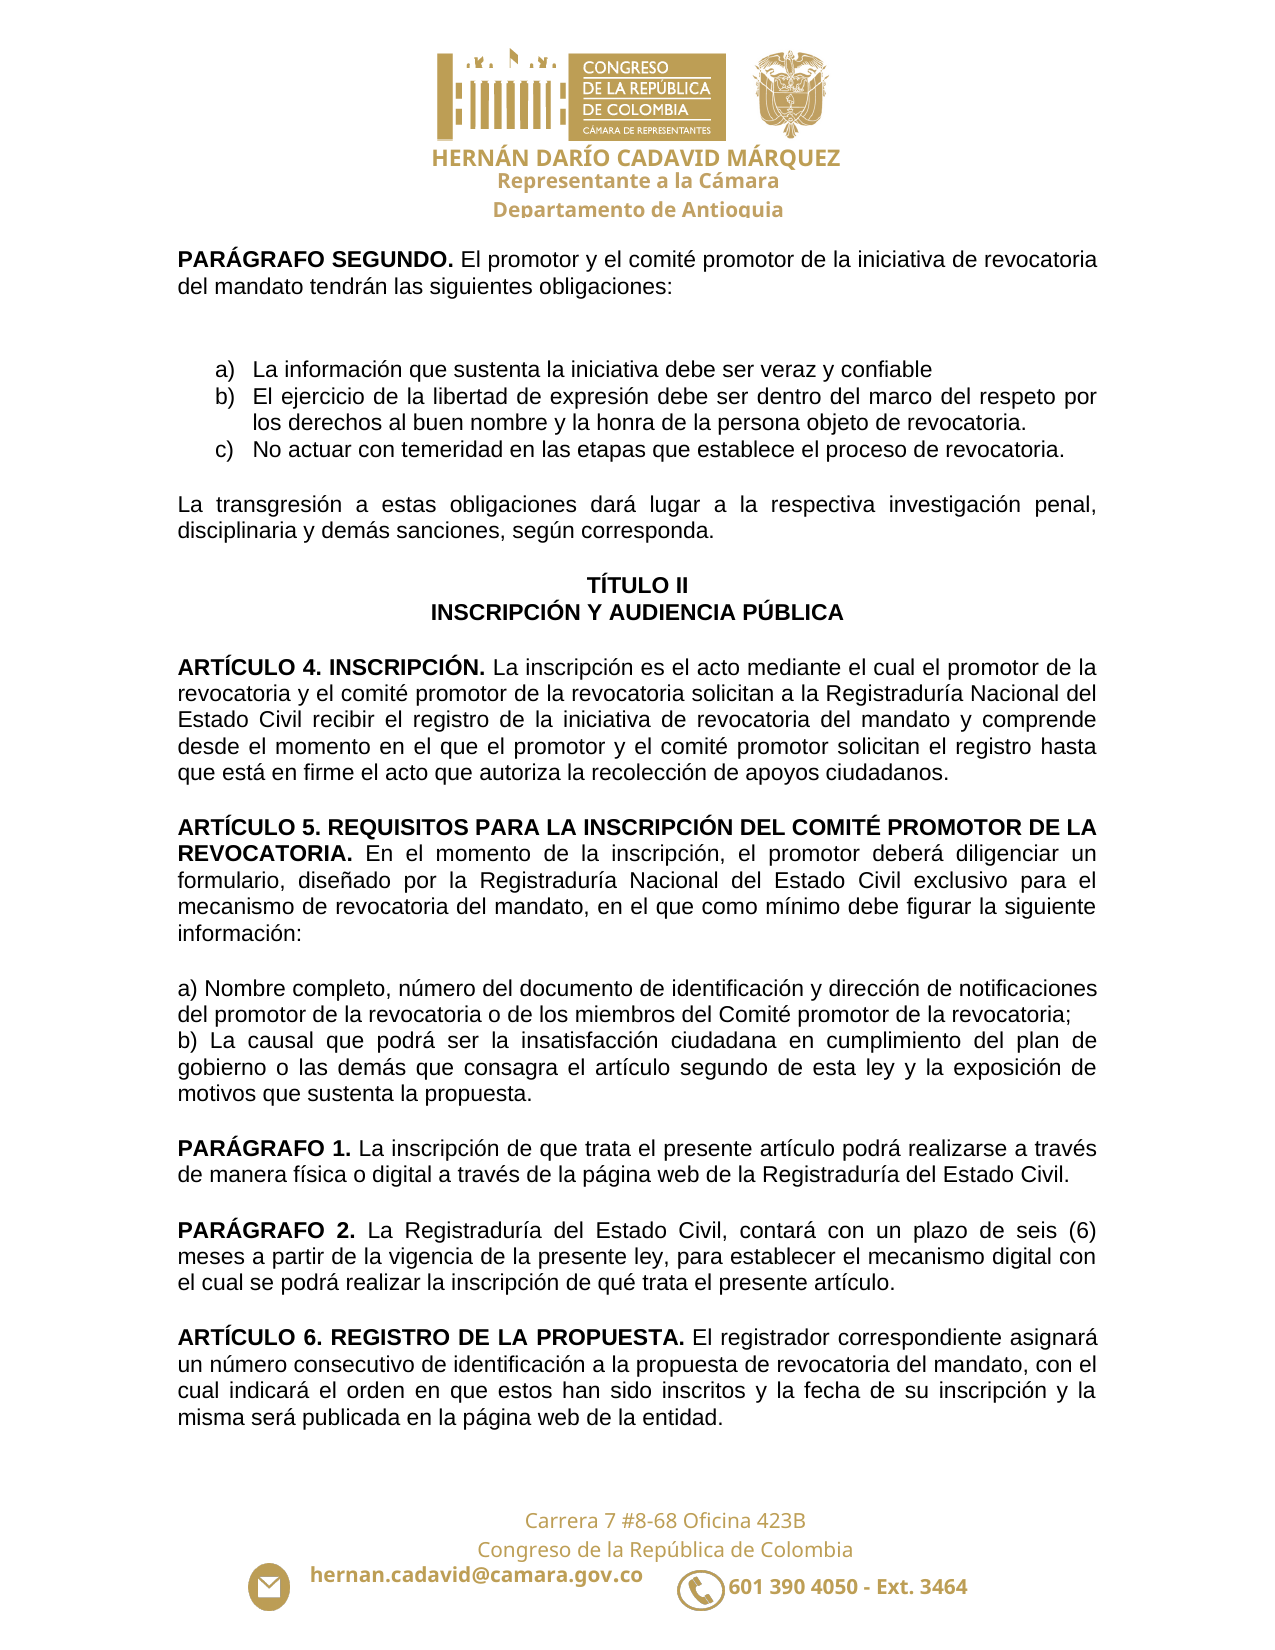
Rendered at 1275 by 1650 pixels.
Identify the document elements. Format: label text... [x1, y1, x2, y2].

text b) La causal que podrá ser la insatisfacción ciudadana en cumplimiento del plan de gobierno o las demás que consagra el artículo segundo de esta ley y la exposición de motivos que sustenta la propuesta. [177, 1027, 1098, 1106]
picture [248, 1563, 290, 1611]
picture [743, 48, 843, 141]
list La información que sustenta la iniciativa debe ser veraz y confiable [215, 356, 1098, 383]
text ARTÍCULO 4. INSCRIPCIÓN. La inscripción es el acto mediante el cual el promotor de la revocatoria y el comité promotor de la revocatoria solicitan a la Registraduría Nacional del Estado Civil recibir el registro de la iniciativa de revocatoria del mandato y comprende desde el momento en el que el promotor y el comité promotor solicitan el registro hasta que está en firme el acto que autoriza la recolección de apoyos ciudadanos. [177, 653, 1098, 785]
text ARTÍCULO 6. REGISTRO DE LA PROPUESTA. El registrador correspondiente asignará un número consecutivo de identificación a la propuesta de revocatoria del mandato, con el cual indicará el orden en que estos han sido inscritos y la fecha de su inscripción y la misma será publicada en la página web de la entidad. [177, 1324, 1098, 1430]
text PARÁGRAFO 1. La inscripción de que trata el presente artículo podrá realizarse a través de manera física o digital a través de la página web de la Registraduría del Estado Civil. [177, 1135, 1098, 1188]
text INSCRIPCIÓN Y AUDIENCIA PÚBLICA [177, 598, 1098, 625]
picture [437, 48, 726, 141]
text PARÁGRAFO SEGUNDO. El promotor y el comité promotor de la iniciativa de revocatoria del mandato tendrán las siguientes obligaciones: [177, 246, 1098, 299]
picture [677, 1570, 725, 1611]
text La transgresión a estas obligaciones dará lugar a la respectiva investigación penal, disciplinaria y demás sanciones, según corresponda. [177, 491, 1098, 543]
list No actuar con temeridad en las etapas que establece el proceso de revocatoria. [215, 436, 1098, 462]
text a) Nombre completo, número del documento de identificación y dirección de notificaciones del promotor de la revocatoria o de los miembros del Comité promotor de la revocatoria; [177, 974, 1098, 1027]
text PARÁGRAFO 2. La Registraduría del Estado Civil, contará con un plazo de seis (6) meses a partir de la vigencia de la presente ley, para establecer el mecanismo digital con el cual se podrá realizar la inscripción de qué trata el presente artículo. [177, 1217, 1098, 1296]
list El ejercicio de la libertad de expresión debe ser dentro del marco del respeto por los derechos al buen nombre y la honra de la persona objeto de revocatoria. [215, 383, 1098, 436]
text TÍTULO II [177, 572, 1098, 598]
text ARTÍCULO 5. REQUISITOS PARA LA INSCRIPCIÓN DEL COMITÉ PROMOTOR DE LA REVOCATORIA. En el momento de la inscripción, el promotor deberá diligenciar un formulario, diseñado por la Registraduría Nacional del Estado Civil exclusivo para el mecanismo de revocatoria del mandato, en el que como mínimo debe figurar la siguiente información: [177, 814, 1098, 946]
